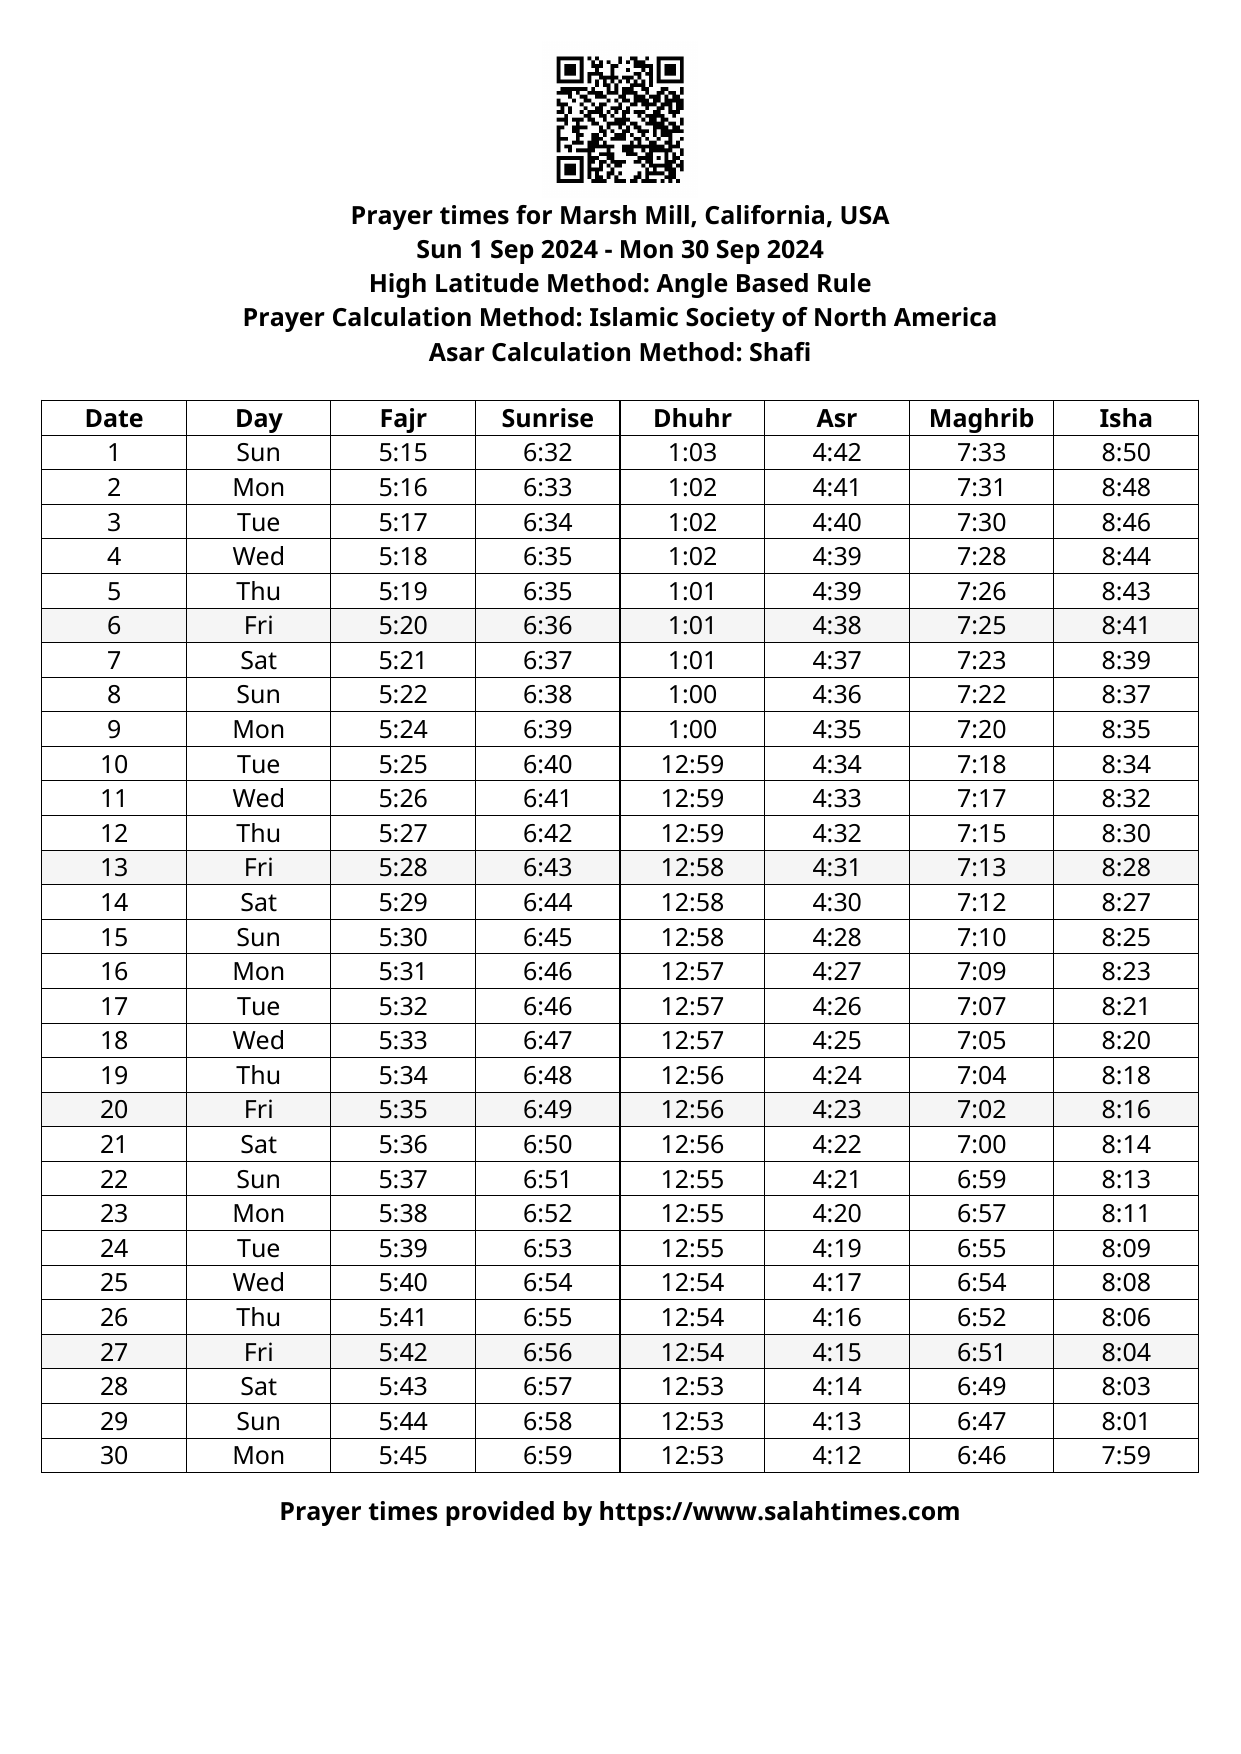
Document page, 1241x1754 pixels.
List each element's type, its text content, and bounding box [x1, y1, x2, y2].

table_cell 12:59 [621, 816, 764, 849]
table_cell 6:55 [476, 1300, 619, 1334]
table_cell 7:23 [910, 643, 1053, 677]
table_cell 4:16 [765, 1300, 909, 1334]
table_cell 16 [42, 954, 186, 988]
table_cell 7:05 [910, 1024, 1053, 1057]
table_cell 4:24 [765, 1058, 909, 1092]
table_cell 12:55 [621, 1231, 764, 1264]
table_cell 8:23 [1054, 954, 1198, 988]
table_cell 12 [42, 816, 186, 849]
table_cell 1:00 [621, 678, 764, 711]
table_cell 7:00 [910, 1127, 1053, 1161]
table_cell 18 [42, 1024, 186, 1057]
table_cell 12:53 [621, 1369, 764, 1403]
table_cell 4:36 [765, 678, 909, 711]
table_cell Sun [187, 920, 330, 953]
table_cell 8:21 [1054, 989, 1198, 1022]
table_cell Thu [187, 574, 330, 607]
table_cell 7:09 [910, 954, 1053, 988]
table_cell 3 [42, 505, 186, 538]
table_cell Fri [187, 1335, 330, 1368]
table_cell 12:56 [621, 1093, 764, 1126]
table_cell 4:40 [765, 505, 909, 538]
table_cell 6:39 [476, 712, 619, 746]
table_cell 24 [42, 1231, 186, 1264]
table_cell 28 [42, 1369, 186, 1403]
table_cell 1 [42, 436, 186, 469]
table_cell Fri [187, 851, 330, 884]
table_cell 6:46 [910, 1439, 1053, 1472]
table_cell 12:53 [621, 1439, 764, 1472]
table_cell 19 [42, 1058, 186, 1092]
table_cell 1:02 [621, 470, 764, 504]
table_cell 8:06 [1054, 1300, 1198, 1334]
table_cell Sat [187, 1369, 330, 1403]
table_cell 22 [42, 1162, 186, 1195]
table_cell 7:28 [910, 539, 1053, 573]
table_cell 5:25 [331, 747, 475, 780]
table_cell 12:54 [621, 1300, 764, 1334]
table_cell 1:02 [621, 539, 764, 573]
table_cell Tue [187, 1231, 330, 1264]
table_cell 7:04 [910, 1058, 1053, 1092]
table_cell 5:41 [331, 1300, 475, 1334]
table_cell 29 [42, 1404, 186, 1437]
table_cell 5:19 [331, 574, 475, 607]
table_cell 5:16 [331, 470, 475, 504]
table_cell Tue [187, 505, 330, 538]
table_cell 5:17 [331, 505, 475, 538]
table_header Asr [765, 401, 909, 434]
table_cell 5:33 [331, 1024, 475, 1057]
table_cell Sun [187, 678, 330, 711]
table_cell 8:25 [1054, 920, 1198, 953]
table_cell Wed [187, 1024, 330, 1057]
table_cell 4:15 [765, 1335, 909, 1368]
table_cell 8:20 [1054, 1024, 1198, 1057]
table_cell 12:58 [621, 885, 764, 919]
table_cell Sat [187, 885, 330, 919]
table_cell 12:54 [621, 1335, 764, 1368]
table_cell 8:32 [1054, 781, 1198, 815]
table_cell 8:41 [1054, 609, 1198, 642]
table_cell 8:48 [1054, 470, 1198, 504]
table_cell 6:35 [476, 539, 619, 573]
table_cell 21 [42, 1127, 186, 1161]
table_cell 7 [42, 643, 186, 677]
table_cell 12:54 [621, 1266, 764, 1299]
table_cell 4:37 [765, 643, 909, 677]
table_cell 6:42 [476, 816, 619, 849]
table_cell 5:34 [331, 1058, 475, 1092]
table_cell 6:37 [476, 643, 619, 677]
table_cell 8:39 [1054, 643, 1198, 677]
table_cell 7:10 [910, 920, 1053, 953]
table_cell 8:27 [1054, 885, 1198, 919]
table_cell 8:44 [1054, 539, 1198, 573]
table_cell 4:38 [765, 609, 909, 642]
table_cell 4:34 [765, 747, 909, 780]
table_cell 8:13 [1054, 1162, 1198, 1195]
text Asar Calculation Method: Shafi [42, 334, 1198, 368]
table_cell 7:18 [910, 747, 1053, 780]
table_cell 6:59 [476, 1439, 619, 1472]
table_cell 1:02 [621, 505, 764, 538]
table_cell 6:48 [476, 1058, 619, 1092]
table_cell 4:39 [765, 574, 909, 607]
table_cell 1:03 [621, 436, 764, 469]
table_cell 4:13 [765, 1404, 909, 1437]
table_cell 6:47 [910, 1404, 1053, 1437]
table_cell 4:25 [765, 1024, 909, 1057]
table_cell 8:37 [1054, 678, 1198, 711]
table_cell 5:31 [331, 954, 475, 988]
table_cell 7:33 [910, 436, 1053, 469]
table_cell 6:46 [476, 954, 619, 988]
table_cell 12:57 [621, 1024, 764, 1057]
table_cell 4:23 [765, 1093, 909, 1126]
table_cell 6:54 [476, 1266, 619, 1299]
table_cell Mon [187, 470, 330, 504]
table_cell 6:45 [476, 920, 619, 953]
table_cell 12:55 [621, 1162, 764, 1195]
table_cell 26 [42, 1300, 186, 1334]
table_cell 6:49 [476, 1093, 619, 1126]
table_cell 4:32 [765, 816, 909, 849]
table_cell 4:41 [765, 470, 909, 504]
table_cell 7:26 [910, 574, 1053, 607]
table_cell 6:52 [476, 1196, 619, 1230]
table_cell Sun [187, 1162, 330, 1195]
table_cell 5:27 [331, 816, 475, 849]
table_cell 5:18 [331, 539, 475, 573]
table_cell 7:07 [910, 989, 1053, 1022]
table_cell Wed [187, 1266, 330, 1299]
table_cell 8:18 [1054, 1058, 1198, 1092]
table_cell 1:01 [621, 609, 764, 642]
table_cell Mon [187, 954, 330, 988]
table_cell 8:35 [1054, 712, 1198, 746]
table_cell 5:26 [331, 781, 475, 815]
table_cell 6:51 [476, 1162, 619, 1195]
table_cell 8:16 [1054, 1093, 1198, 1126]
table_cell 5 [42, 574, 186, 607]
table_cell 6:34 [476, 505, 619, 538]
table_cell 7:12 [910, 885, 1053, 919]
table_cell 5:42 [331, 1335, 475, 1368]
table_cell 8:01 [1054, 1404, 1198, 1437]
text Prayer times provided by https://www.salahtimes.com [42, 1494, 1198, 1528]
table_cell 7:30 [910, 505, 1053, 538]
table_cell Mon [187, 712, 330, 746]
table_cell 1:01 [621, 643, 764, 677]
table_cell 5:36 [331, 1127, 475, 1161]
table_cell Thu [187, 816, 330, 849]
table_cell 5:29 [331, 885, 475, 919]
table_cell Sat [187, 643, 330, 677]
table_cell 6:50 [476, 1127, 619, 1161]
table_cell 4:39 [765, 539, 909, 573]
table_cell 13 [42, 851, 186, 884]
table_cell 4:28 [765, 920, 909, 953]
table_cell 7:17 [910, 781, 1053, 815]
table_cell 4:42 [765, 436, 909, 469]
table_cell 4:12 [765, 1439, 909, 1472]
table_cell 6:47 [476, 1024, 619, 1057]
table_cell 6:52 [910, 1300, 1053, 1334]
table_cell 8:30 [1054, 816, 1198, 849]
table_cell 5:15 [331, 436, 475, 469]
table_cell 8:11 [1054, 1196, 1198, 1230]
text Prayer times for Marsh Mill, California, USA [42, 198, 1198, 232]
table_cell 12:53 [621, 1404, 764, 1437]
table_cell 6:57 [910, 1196, 1053, 1230]
table_cell 6:58 [476, 1404, 619, 1437]
table_cell 5:28 [331, 851, 475, 884]
table_cell 5:20 [331, 609, 475, 642]
table_cell 11 [42, 781, 186, 815]
table_cell 5:40 [331, 1266, 475, 1299]
table_cell 8:03 [1054, 1369, 1198, 1403]
table_cell 5:43 [331, 1369, 475, 1403]
table_cell 5:21 [331, 643, 475, 677]
table_cell Fri [187, 609, 330, 642]
table_cell Thu [187, 1300, 330, 1334]
table_cell 8:50 [1054, 436, 1198, 469]
table_cell 12:58 [621, 851, 764, 884]
text Prayer Calculation Method: Islamic Society of North America [42, 300, 1198, 334]
table_cell 7:31 [910, 470, 1053, 504]
picture [542, 41, 699, 198]
table_cell 8 [42, 678, 186, 711]
table_cell Sat [187, 1127, 330, 1161]
table_cell 4:21 [765, 1162, 909, 1195]
table_cell 5:39 [331, 1231, 475, 1264]
table_cell 6:59 [910, 1162, 1053, 1195]
table_cell 5:32 [331, 989, 475, 1022]
table_cell 4:26 [765, 989, 909, 1022]
table_cell 4 [42, 539, 186, 573]
table_cell 10 [42, 747, 186, 780]
table_cell Tue [187, 747, 330, 780]
table_cell 6:38 [476, 678, 619, 711]
table_cell 8:43 [1054, 574, 1198, 607]
table_header Dhuhr [621, 401, 764, 434]
table_cell 25 [42, 1266, 186, 1299]
table_cell 4:14 [765, 1369, 909, 1403]
table_cell 2 [42, 470, 186, 504]
table_cell 6:41 [476, 781, 619, 815]
table_cell 4:27 [765, 954, 909, 988]
table_cell 12:55 [621, 1196, 764, 1230]
table_cell 6:56 [476, 1335, 619, 1368]
table_cell 7:15 [910, 816, 1053, 849]
table_cell 5:22 [331, 678, 475, 711]
table_cell 7:59 [1054, 1439, 1198, 1472]
table_cell 8:34 [1054, 747, 1198, 780]
table_cell 8:09 [1054, 1231, 1198, 1264]
table_cell 12:58 [621, 920, 764, 953]
table_cell 5:30 [331, 920, 475, 953]
table_cell 23 [42, 1196, 186, 1230]
table_cell 7:22 [910, 678, 1053, 711]
table_cell 6:55 [910, 1231, 1053, 1264]
table_cell 8:08 [1054, 1266, 1198, 1299]
table_cell Tue [187, 989, 330, 1022]
table_header Sunrise [476, 401, 619, 434]
table_cell 5:44 [331, 1404, 475, 1437]
table_header Date [42, 401, 186, 434]
table_cell 30 [42, 1439, 186, 1472]
table_cell 12:56 [621, 1058, 764, 1092]
table_cell 12:59 [621, 747, 764, 780]
table_cell 6:46 [476, 989, 619, 1022]
table_cell 1:00 [621, 712, 764, 746]
table_cell 4:35 [765, 712, 909, 746]
table_cell 12:57 [621, 954, 764, 988]
table_cell Thu [187, 1058, 330, 1092]
table_cell 6:54 [910, 1266, 1053, 1299]
table_cell 7:13 [910, 851, 1053, 884]
text High Latitude Method: Angle Based Rule [42, 266, 1198, 300]
table_cell 12:56 [621, 1127, 764, 1161]
table_cell Mon [187, 1196, 330, 1230]
table_cell 15 [42, 920, 186, 953]
table_cell 4:31 [765, 851, 909, 884]
table_cell 8:46 [1054, 505, 1198, 538]
table_cell 14 [42, 885, 186, 919]
table_cell 9 [42, 712, 186, 746]
table_cell 7:02 [910, 1093, 1053, 1126]
table_cell Wed [187, 781, 330, 815]
table_cell 6:32 [476, 436, 619, 469]
table_cell 27 [42, 1335, 186, 1368]
table_cell 4:17 [765, 1266, 909, 1299]
table_cell Mon [187, 1439, 330, 1472]
table_cell Fri [187, 1093, 330, 1126]
table_cell 5:24 [331, 712, 475, 746]
table_header Fajr [331, 401, 475, 434]
table_cell 8:04 [1054, 1335, 1198, 1368]
table_header Isha [1054, 401, 1198, 434]
table_cell 6:44 [476, 885, 619, 919]
table_cell 4:19 [765, 1231, 909, 1264]
table_cell Sun [187, 1404, 330, 1437]
table_cell 20 [42, 1093, 186, 1126]
table_cell Wed [187, 539, 330, 573]
table_cell 6:57 [476, 1369, 619, 1403]
table_header Day [187, 401, 330, 434]
table_cell 6:40 [476, 747, 619, 780]
table_cell 8:14 [1054, 1127, 1198, 1161]
table_cell 4:33 [765, 781, 909, 815]
table_cell 1:01 [621, 574, 764, 607]
table_cell 6:49 [910, 1369, 1053, 1403]
table_cell 5:35 [331, 1093, 475, 1126]
table_cell Sun [187, 436, 330, 469]
table_cell 4:30 [765, 885, 909, 919]
table_cell 6:35 [476, 574, 619, 607]
table_cell 6:51 [910, 1335, 1053, 1368]
text Sun 1 Sep 2024 - Mon 30 Sep 2024 [42, 232, 1198, 266]
table_cell 4:20 [765, 1196, 909, 1230]
table_cell 7:25 [910, 609, 1053, 642]
table_cell 5:38 [331, 1196, 475, 1230]
table_cell 6 [42, 609, 186, 642]
table_cell 17 [42, 989, 186, 1022]
table_cell 6:33 [476, 470, 619, 504]
table_cell 8:28 [1054, 851, 1198, 884]
table_cell 5:37 [331, 1162, 475, 1195]
table_cell 6:43 [476, 851, 619, 884]
table_cell 4:22 [765, 1127, 909, 1161]
table_cell 12:57 [621, 989, 764, 1022]
table_header Maghrib [910, 401, 1053, 434]
table_cell 6:53 [476, 1231, 619, 1264]
table_cell 5:45 [331, 1439, 475, 1472]
table_cell 12:59 [621, 781, 764, 815]
table_cell 6:36 [476, 609, 619, 642]
table_cell 7:20 [910, 712, 1053, 746]
